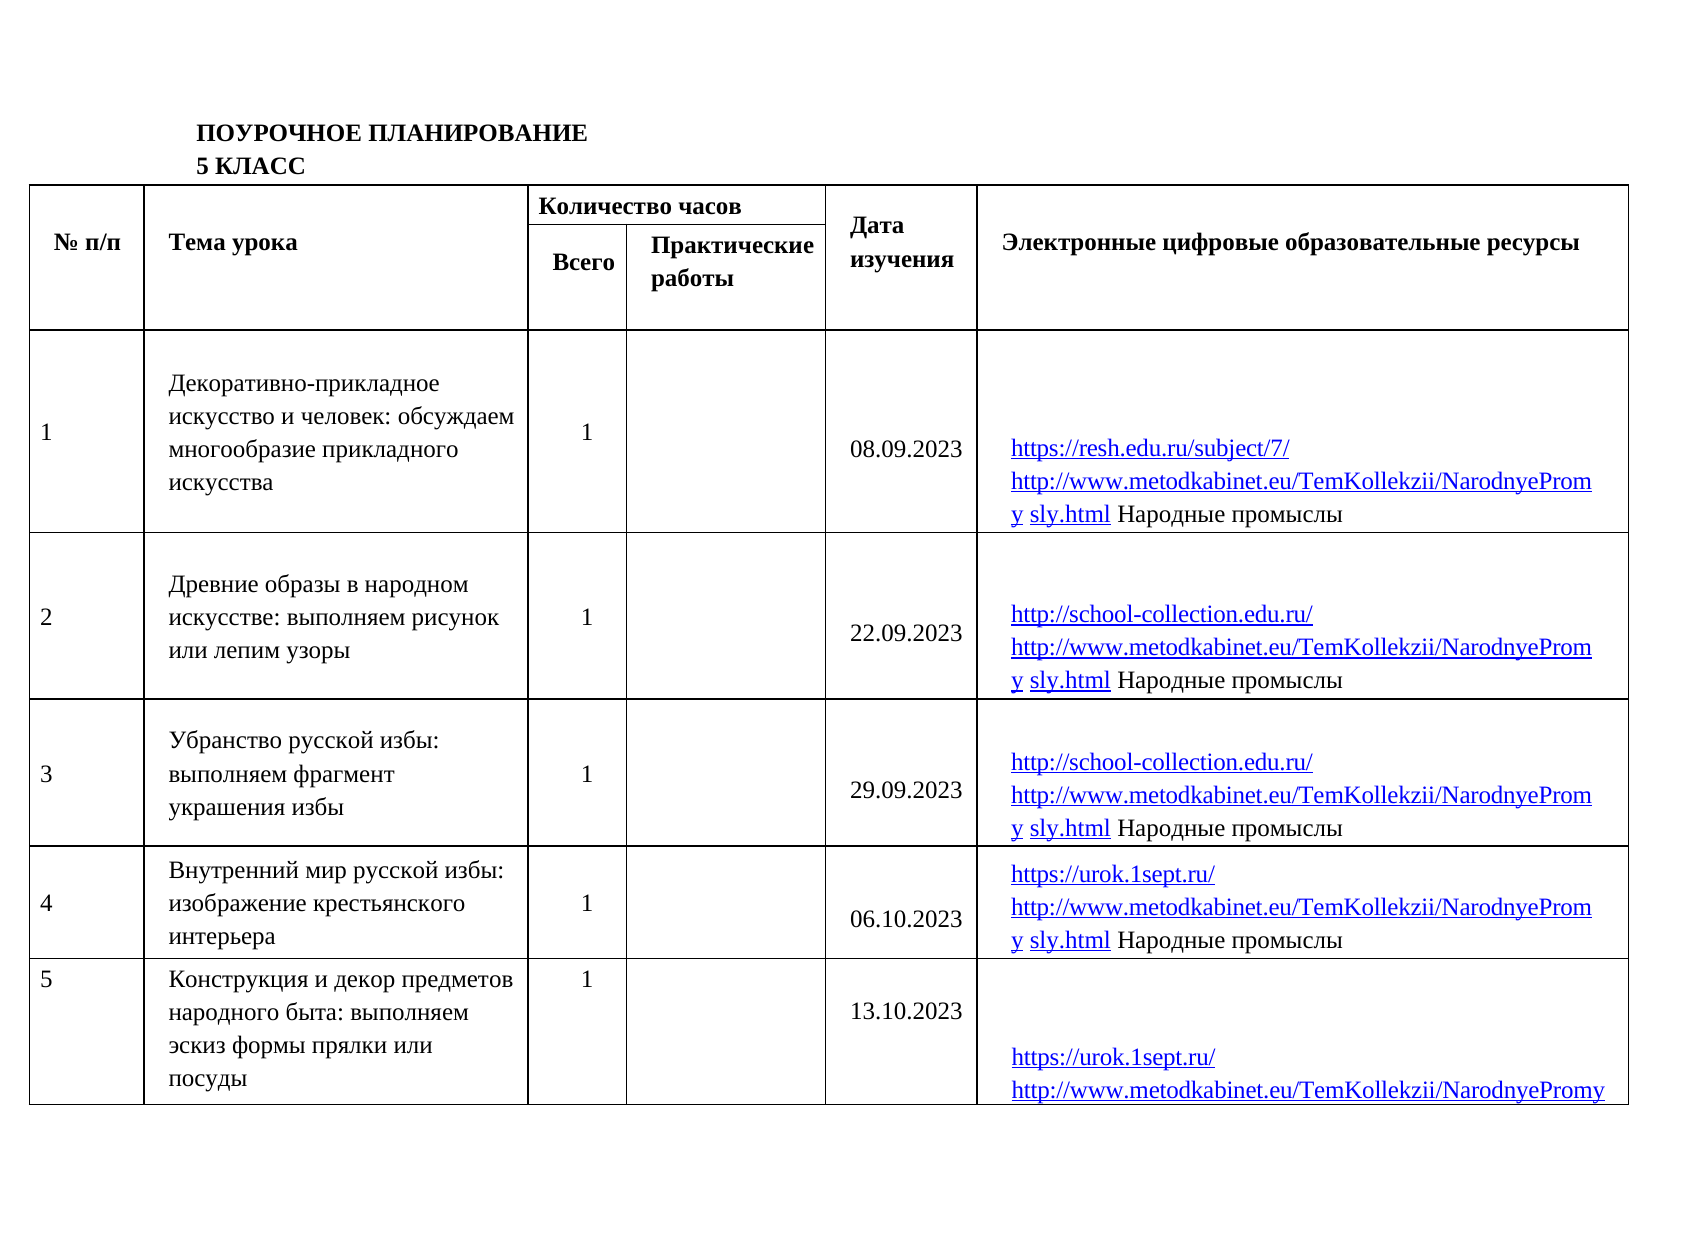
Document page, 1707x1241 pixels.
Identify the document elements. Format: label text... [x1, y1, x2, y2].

table_cell 08.09.2023 [826, 331, 976, 531]
table_cell http://school-collection.edu.ru/ http://www.metodkabinet.eu/TemKollekzii/NarodnyePromy sly.html Народные промыслы [978, 700, 1628, 845]
table_cell 1 [529, 533, 626, 698]
table_cell [627, 331, 825, 531]
table_header Дата изучения [826, 186, 976, 329]
table_cell 1 [529, 700, 626, 845]
table_cell [627, 700, 825, 845]
table_cell 06.10.2023 [826, 847, 976, 957]
table_header Электронные цифровые образовательные ресурсы [978, 186, 1628, 329]
table_cell Практические работы [627, 225, 825, 329]
table_cell Древние образы в народном искусстве: выполняем рисунок или лепим узоры [145, 533, 527, 698]
table_cell 29.09.2023 [826, 700, 976, 845]
table_cell Декоративно-прикладное искусство и человек: обсуждаем многообразие прикладного искусства [145, 331, 527, 531]
table_cell 2 [30, 533, 143, 698]
table_cell [627, 847, 825, 957]
table_header Количество часов [529, 186, 825, 223]
table_cell [627, 959, 825, 1104]
table_cell 1 [529, 959, 626, 1104]
table_cell 13.10.2023 [826, 959, 976, 1104]
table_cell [145, 959, 527, 1104]
text 5 КЛАСС [190, 151, 1618, 180]
table_cell Убранство русской избы: выполняем фрагмент украшения избы [145, 700, 527, 845]
table_cell http://school-collection.edu.ru/ http://www.metodkabinet.eu/TemKollekzii/NarodnyePromy sly.html Народные промыслы [978, 533, 1628, 698]
table_header № п/п [30, 186, 143, 329]
table_cell Внутренний мир русской избы: изображение крестьянского интерьера [145, 847, 527, 957]
table_cell 1 [529, 331, 626, 531]
table_cell Всего [529, 225, 626, 329]
table_cell [627, 533, 825, 698]
table_cell 4 [30, 847, 143, 957]
table_cell 1 [529, 847, 626, 957]
text ПОУРОЧНОЕ ПЛАНИРОВАНИЕ [190, 118, 1618, 147]
table_cell 3 [30, 700, 143, 845]
table_cell 5 [30, 959, 143, 1104]
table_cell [978, 959, 1628, 1104]
table_cell 1 [30, 331, 143, 531]
table_header Тема урока [145, 186, 527, 329]
table_cell 22.09.2023 [826, 533, 976, 698]
table_cell https://urok.1sept.ru/ http://www.metodkabinet.eu/TemKollekzii/NarodnyePromy sly.html Народные промыслы [978, 847, 1628, 957]
table_cell https://resh.edu.ru/subject/7/ http://www.metodkabinet.eu/TemKollekzii/NarodnyePromy sly.html Народные промыслы [978, 331, 1628, 531]
